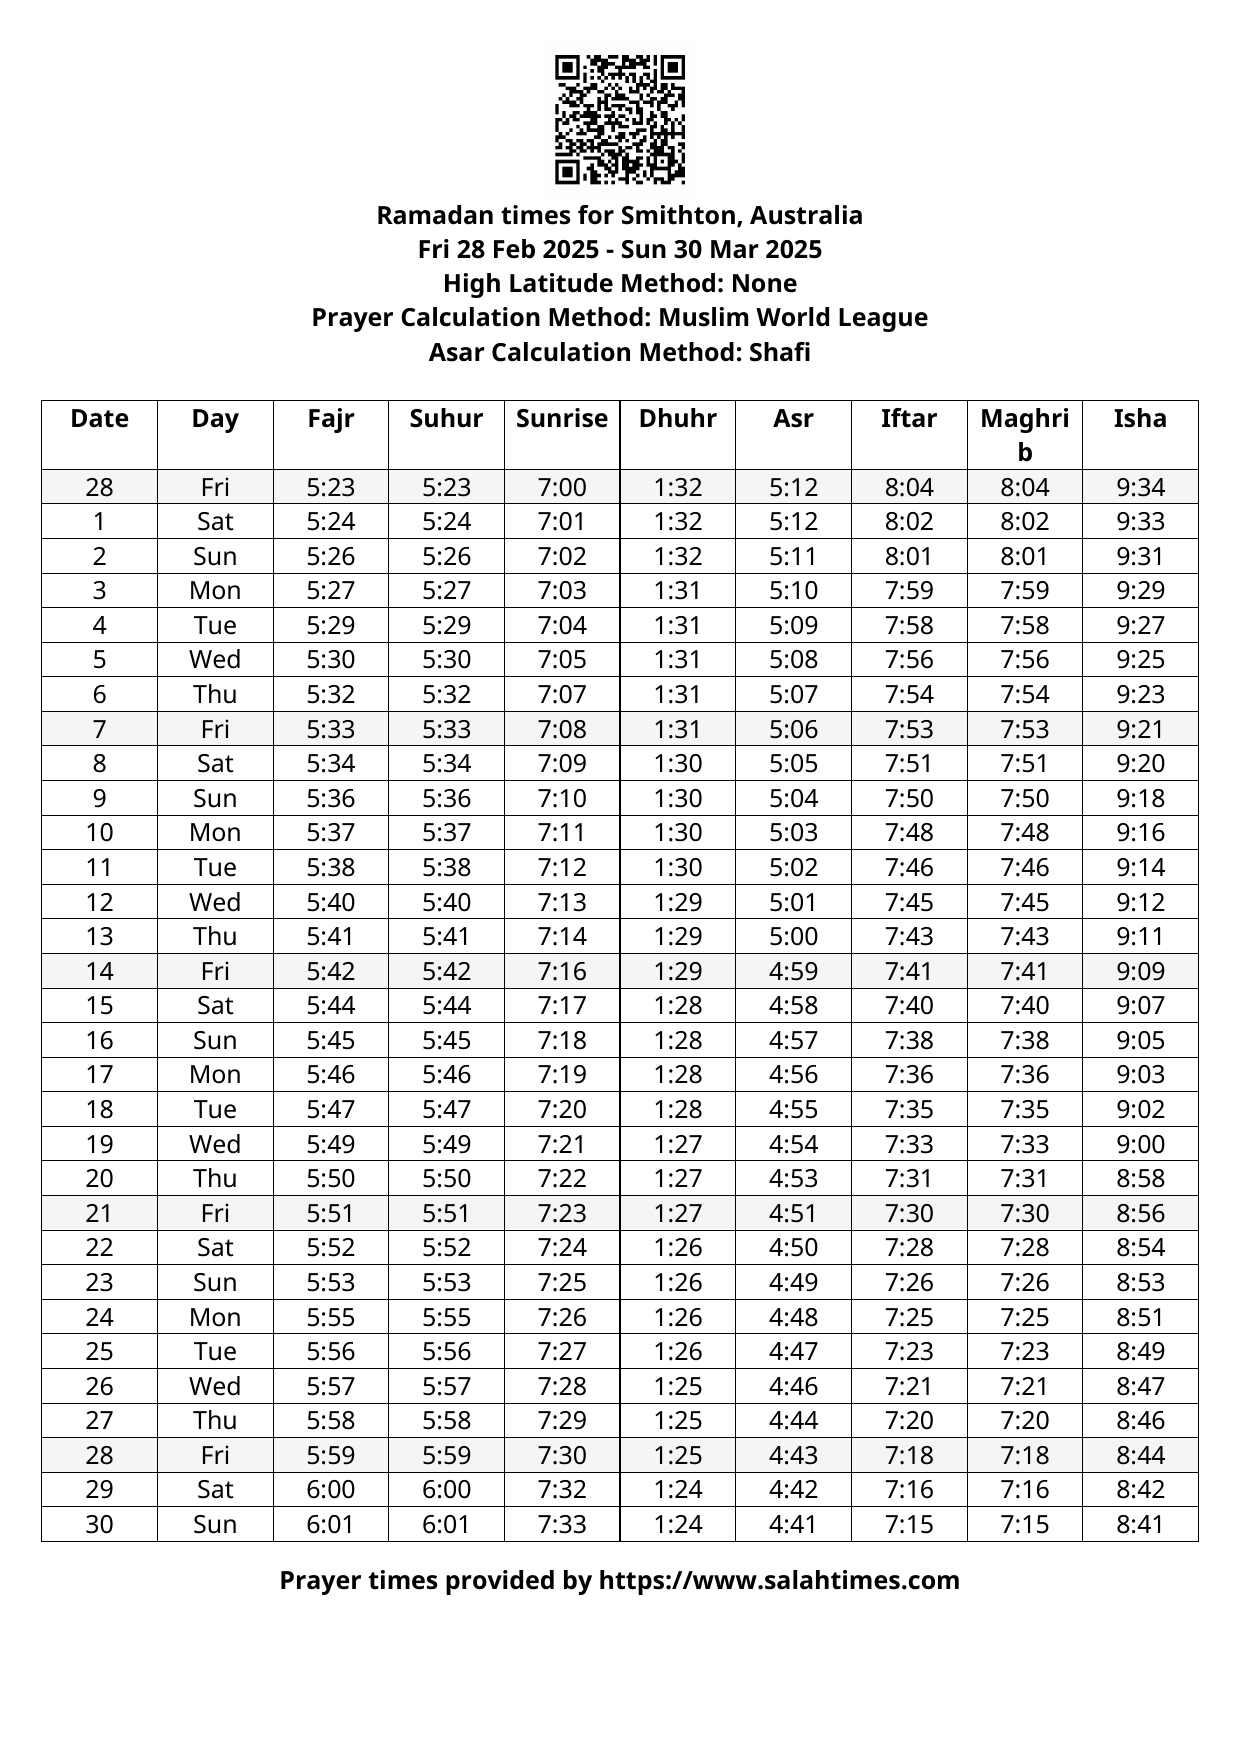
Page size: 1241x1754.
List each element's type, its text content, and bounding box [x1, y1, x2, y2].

table_cell 29 [42, 1473, 157, 1506]
table_cell 9:11 [1083, 919, 1198, 953]
table_cell 7:50 [852, 781, 967, 814]
table_cell 5:56 [274, 1334, 388, 1368]
table_cell 28 [42, 470, 157, 503]
table_cell 7 [42, 712, 157, 745]
table_cell 5:26 [389, 539, 504, 572]
table_cell 5:01 [736, 885, 851, 918]
table_cell Sun [158, 781, 273, 814]
text Asar Calculation Method: Shafi [42, 334, 1198, 368]
table_cell Tue [158, 850, 273, 884]
table_cell 6:01 [389, 1507, 504, 1541]
text Ramadan times for Smithton, Australia [42, 198, 1198, 232]
table_cell 5:04 [736, 781, 851, 814]
table_cell 4 [42, 608, 157, 642]
table_cell 4:59 [736, 954, 851, 987]
table_cell 7:53 [968, 712, 1082, 745]
table_cell 7:28 [852, 1231, 967, 1264]
table_cell 7:23 [852, 1334, 967, 1368]
table_cell 5:58 [274, 1404, 388, 1437]
table_cell 1:24 [621, 1473, 735, 1506]
table_cell 7:20 [968, 1404, 1082, 1437]
table_cell 5:59 [274, 1438, 388, 1472]
table_cell 5:52 [274, 1231, 388, 1264]
table_cell 7:58 [968, 608, 1082, 642]
table_cell 5:58 [389, 1404, 504, 1437]
text Fri 28 Feb 2025 - Sun 30 Mar 2025 [42, 232, 1198, 266]
table_cell 30 [42, 1507, 157, 1541]
table_cell 7:13 [505, 885, 619, 918]
table_cell 19 [42, 1127, 157, 1160]
table_cell 4:48 [736, 1300, 851, 1333]
table_cell 7:14 [505, 919, 619, 953]
table_cell 8 [42, 746, 157, 780]
table_cell Mon [158, 1300, 273, 1333]
table_cell 7:27 [505, 1334, 619, 1368]
table_cell 7:50 [968, 781, 1082, 814]
table_cell 5:44 [389, 989, 504, 1022]
table_cell 5:12 [736, 504, 851, 538]
table_cell Mon [158, 574, 273, 607]
table_cell 5:52 [389, 1231, 504, 1264]
table_cell 7:16 [852, 1473, 967, 1506]
picture [542, 41, 699, 198]
table_cell 5:23 [274, 470, 388, 503]
table_cell 7:40 [852, 989, 967, 1022]
table_cell 1:26 [621, 1300, 735, 1333]
table_cell 7:26 [852, 1265, 967, 1299]
table_cell 7:58 [852, 608, 967, 642]
table_cell 5:40 [389, 885, 504, 918]
table_cell 5:49 [274, 1127, 388, 1160]
table_cell 1:25 [621, 1438, 735, 1472]
table_cell 7:23 [505, 1196, 619, 1229]
table_cell 9:23 [1083, 677, 1198, 711]
table_cell Sat [158, 1473, 273, 1506]
table_cell Fri [158, 1438, 273, 1472]
table_cell Wed [158, 643, 273, 676]
table_cell 9:18 [1083, 781, 1198, 814]
table_cell 7:31 [968, 1161, 1082, 1195]
table_cell 2 [42, 539, 157, 572]
table_cell 5:50 [274, 1161, 388, 1195]
table_cell 7:00 [505, 470, 619, 503]
table_cell 1:24 [621, 1507, 735, 1541]
table_cell 9:00 [1083, 1127, 1198, 1160]
table_cell 1:26 [621, 1265, 735, 1299]
table_cell 7:29 [505, 1404, 619, 1437]
table_cell 8:58 [1083, 1161, 1198, 1195]
table_cell 7:31 [852, 1161, 967, 1195]
table_cell 5:36 [389, 781, 504, 814]
table_cell 9:07 [1083, 989, 1198, 1022]
table_cell 5:30 [274, 643, 388, 676]
table_cell 7:40 [968, 989, 1082, 1022]
table_cell 13 [42, 919, 157, 953]
table_cell 7:53 [852, 712, 967, 745]
table_cell 1:32 [621, 539, 735, 572]
table_cell 1:25 [621, 1369, 735, 1402]
table_cell 1:31 [621, 643, 735, 676]
table_cell 4:46 [736, 1369, 851, 1402]
table_cell 15 [42, 989, 157, 1022]
table_cell 7:41 [968, 954, 1082, 987]
table_cell 7:54 [852, 677, 967, 711]
table_cell 3 [42, 574, 157, 607]
table_cell 1:29 [621, 885, 735, 918]
table_cell 5:53 [274, 1265, 388, 1299]
table_cell 5:08 [736, 643, 851, 676]
table_cell 4:42 [736, 1473, 851, 1506]
table_cell Fri [158, 954, 273, 987]
table_cell 8:04 [968, 470, 1082, 503]
table_cell 4:50 [736, 1231, 851, 1264]
table_cell 1:27 [621, 1196, 735, 1229]
table_cell 8:42 [1083, 1473, 1198, 1506]
table_cell 8:56 [1083, 1196, 1198, 1229]
table_cell 7:15 [968, 1507, 1082, 1541]
table_cell 7:02 [505, 539, 619, 572]
table_cell 14 [42, 954, 157, 987]
table_cell 5:29 [389, 608, 504, 642]
table_cell 5:46 [389, 1058, 504, 1091]
table_cell 6:01 [274, 1507, 388, 1541]
table_cell 1:26 [621, 1334, 735, 1368]
table_cell 5:33 [274, 712, 388, 745]
table_cell 5:38 [389, 850, 504, 884]
text Prayer times provided by https://www.salahtimes.com [42, 1563, 1198, 1597]
table_cell 28 [42, 1438, 157, 1472]
table_cell Sun [158, 1023, 273, 1057]
table_cell 9:31 [1083, 539, 1198, 572]
table_cell 7:08 [505, 712, 619, 745]
table_cell 7:36 [968, 1058, 1082, 1091]
table_cell 8:01 [968, 539, 1082, 572]
table_cell 1:28 [621, 1058, 735, 1091]
table_cell Thu [158, 919, 273, 953]
table_cell 5:27 [389, 574, 504, 607]
table_cell 9:09 [1083, 954, 1198, 987]
table_cell 7:43 [968, 919, 1082, 953]
table_cell 7:16 [505, 954, 619, 987]
table_cell 5:46 [274, 1058, 388, 1091]
table_cell 4:44 [736, 1404, 851, 1437]
table_cell 1:25 [621, 1404, 735, 1437]
table_cell 9:27 [1083, 608, 1198, 642]
table_cell 9:20 [1083, 746, 1198, 780]
table_cell Sun [158, 1507, 273, 1541]
table_cell 7:17 [505, 989, 619, 1022]
table_cell 5:42 [274, 954, 388, 987]
table_cell 7:54 [968, 677, 1082, 711]
table_cell 23 [42, 1265, 157, 1299]
table_header Isha [1083, 401, 1198, 469]
table_cell 9:34 [1083, 470, 1198, 503]
table_cell 5:32 [274, 677, 388, 711]
table_cell Sun [158, 539, 273, 572]
table_cell Mon [158, 1058, 273, 1091]
table_cell 9:29 [1083, 574, 1198, 607]
table_cell 9 [42, 781, 157, 814]
table_cell 5:49 [389, 1127, 504, 1160]
table_cell Fri [158, 470, 273, 503]
table_cell 1:28 [621, 1023, 735, 1057]
table_header Dhuhr [621, 401, 735, 469]
table_cell 5:30 [389, 643, 504, 676]
table_cell 1:28 [621, 989, 735, 1022]
table_cell 21 [42, 1196, 157, 1229]
table_cell 7:03 [505, 574, 619, 607]
text Prayer Calculation Method: Muslim World League [42, 300, 1198, 334]
table_cell 7:46 [852, 850, 967, 884]
table_cell 9:16 [1083, 816, 1198, 849]
table_cell 1:29 [621, 954, 735, 987]
table_cell Sat [158, 1231, 273, 1264]
table_cell 1:30 [621, 746, 735, 780]
table_cell 9:03 [1083, 1058, 1198, 1091]
table_cell 5:24 [274, 504, 388, 538]
table_cell 9:05 [1083, 1023, 1198, 1057]
table_cell 5:00 [736, 919, 851, 953]
table_cell 5:55 [389, 1300, 504, 1333]
table_cell 7:33 [852, 1127, 967, 1160]
table_cell 5:09 [736, 608, 851, 642]
table_cell 5:03 [736, 816, 851, 849]
table_cell 5:41 [389, 919, 504, 953]
table_cell 5:11 [736, 539, 851, 572]
table_cell Sat [158, 989, 273, 1022]
table_cell 4:53 [736, 1161, 851, 1195]
table_cell 7:51 [852, 746, 967, 780]
table_cell 7:30 [968, 1196, 1082, 1229]
table_cell 7:35 [968, 1092, 1082, 1126]
table_cell Fri [158, 712, 273, 745]
table_cell 5:02 [736, 850, 851, 884]
table_cell 5:37 [389, 816, 504, 849]
table_cell 7:20 [852, 1404, 967, 1437]
table_cell 4:55 [736, 1092, 851, 1126]
table_cell 5:38 [274, 850, 388, 884]
table_cell 7:30 [852, 1196, 967, 1229]
table_cell 8:04 [852, 470, 967, 503]
table_cell 8:02 [968, 504, 1082, 538]
table_cell 18 [42, 1092, 157, 1126]
table_cell 5:05 [736, 746, 851, 780]
table_cell 7:33 [968, 1127, 1082, 1160]
table_cell 9:14 [1083, 850, 1198, 884]
table_cell 5:27 [274, 574, 388, 607]
table_cell 16 [42, 1023, 157, 1057]
table_cell 7:25 [505, 1265, 619, 1299]
table_cell 5:59 [389, 1438, 504, 1472]
table_cell Wed [158, 1127, 273, 1160]
table_cell 7:07 [505, 677, 619, 711]
table_cell 7:41 [852, 954, 967, 987]
table_cell 5:33 [389, 712, 504, 745]
table_cell 7:25 [968, 1300, 1082, 1333]
table_cell 5:32 [389, 677, 504, 711]
table_cell Fri [158, 1196, 273, 1229]
table_cell 7:10 [505, 781, 619, 814]
table_cell Thu [158, 1161, 273, 1195]
table_cell 9:12 [1083, 885, 1198, 918]
table_cell 5:51 [274, 1196, 388, 1229]
table_cell 7:21 [852, 1369, 967, 1402]
table_cell 5:26 [274, 539, 388, 572]
table_cell 8:44 [1083, 1438, 1198, 1472]
table_cell 25 [42, 1334, 157, 1368]
table_cell 7:48 [968, 816, 1082, 849]
table_cell 4:47 [736, 1334, 851, 1368]
table_cell 8:47 [1083, 1369, 1198, 1402]
table_cell 4:43 [736, 1438, 851, 1472]
table_cell Thu [158, 1404, 273, 1437]
table_cell 7:56 [968, 643, 1082, 676]
table_cell 5:50 [389, 1161, 504, 1195]
table_cell 9:21 [1083, 712, 1198, 745]
table_cell 5:42 [389, 954, 504, 987]
table_cell 9:02 [1083, 1092, 1198, 1126]
table_cell Thu [158, 677, 273, 711]
table_cell 8:51 [1083, 1300, 1198, 1333]
table_cell 12 [42, 885, 157, 918]
table_cell 1:31 [621, 677, 735, 711]
table_cell 1:31 [621, 574, 735, 607]
table_cell 5:45 [274, 1023, 388, 1057]
table_cell 1:26 [621, 1231, 735, 1264]
text High Latitude Method: None [42, 266, 1198, 300]
table_cell 1:30 [621, 781, 735, 814]
table_cell 7:43 [852, 919, 967, 953]
table_cell 27 [42, 1404, 157, 1437]
table_cell 11 [42, 850, 157, 884]
table_cell 5:56 [389, 1334, 504, 1368]
table_cell Tue [158, 1092, 273, 1126]
table_cell 1:27 [621, 1161, 735, 1195]
table_header Iftar [852, 401, 967, 469]
table_cell 7:46 [968, 850, 1082, 884]
table_header Date [42, 401, 157, 469]
table_cell 5:47 [274, 1092, 388, 1126]
table_cell 5:55 [274, 1300, 388, 1333]
table_cell 7:11 [505, 816, 619, 849]
table_cell 8:02 [852, 504, 967, 538]
table_cell 8:49 [1083, 1334, 1198, 1368]
table_header Fajr [274, 401, 388, 469]
table_cell 1 [42, 504, 157, 538]
table_header Sunrise [505, 401, 619, 469]
table_cell 8:54 [1083, 1231, 1198, 1264]
table_cell 20 [42, 1161, 157, 1195]
table_cell 5:51 [389, 1196, 504, 1229]
table_cell 5:41 [274, 919, 388, 953]
table_cell 7:59 [852, 574, 967, 607]
table_cell 26 [42, 1369, 157, 1402]
table_cell 6 [42, 677, 157, 711]
table_cell 7:18 [852, 1438, 967, 1472]
table_cell 1:32 [621, 470, 735, 503]
table_cell 7:28 [505, 1369, 619, 1402]
table_cell 24 [42, 1300, 157, 1333]
table_cell 4:54 [736, 1127, 851, 1160]
table_cell 4:56 [736, 1058, 851, 1091]
table_cell 10 [42, 816, 157, 849]
table_cell Sat [158, 504, 273, 538]
table_cell 4:41 [736, 1507, 851, 1541]
table_header Suhur [389, 401, 504, 469]
table_cell 7:24 [505, 1231, 619, 1264]
table_cell 5:06 [736, 712, 851, 745]
table_cell 7:09 [505, 746, 619, 780]
table_cell 7:21 [968, 1369, 1082, 1402]
table_cell 17 [42, 1058, 157, 1091]
table_cell 7:21 [505, 1127, 619, 1160]
table_cell 9:25 [1083, 643, 1198, 676]
table_cell 8:01 [852, 539, 967, 572]
table_cell 4:49 [736, 1265, 851, 1299]
table_header Maghrib [968, 401, 1082, 469]
table_cell 7:35 [852, 1092, 967, 1126]
table_cell 5:37 [274, 816, 388, 849]
table_cell 5:12 [736, 470, 851, 503]
table_cell 1:31 [621, 608, 735, 642]
table_cell 5:34 [274, 746, 388, 780]
table_cell 7:01 [505, 504, 619, 538]
table_cell 8:46 [1083, 1404, 1198, 1437]
table_cell 5:53 [389, 1265, 504, 1299]
table_cell 5:24 [389, 504, 504, 538]
table_cell 7:05 [505, 643, 619, 676]
table_cell Mon [158, 816, 273, 849]
table_cell 7:38 [852, 1023, 967, 1057]
table_cell 1:30 [621, 850, 735, 884]
table_cell 8:41 [1083, 1507, 1198, 1541]
table_cell 6:00 [389, 1473, 504, 1506]
table_cell 1:31 [621, 712, 735, 745]
table_cell 7:15 [852, 1507, 967, 1541]
table_cell 7:26 [968, 1265, 1082, 1299]
table_cell 5:45 [389, 1023, 504, 1057]
table_cell 7:18 [505, 1023, 619, 1057]
table_cell 1:29 [621, 919, 735, 953]
table_cell 7:12 [505, 850, 619, 884]
table_cell 7:32 [505, 1473, 619, 1506]
table_cell 5:29 [274, 608, 388, 642]
table_cell 7:36 [852, 1058, 967, 1091]
table_cell 5:57 [274, 1369, 388, 1402]
table_cell 7:45 [852, 885, 967, 918]
table_cell 7:30 [505, 1438, 619, 1472]
table_cell 6:00 [274, 1473, 388, 1506]
table_header Day [158, 401, 273, 469]
table_cell 5:47 [389, 1092, 504, 1126]
table_cell 7:22 [505, 1161, 619, 1195]
table_cell 7:19 [505, 1058, 619, 1091]
table_cell 7:51 [968, 746, 1082, 780]
table_cell 7:26 [505, 1300, 619, 1333]
table_cell 7:20 [505, 1092, 619, 1126]
table_cell 1:32 [621, 504, 735, 538]
table_cell 7:28 [968, 1231, 1082, 1264]
table_cell 7:59 [968, 574, 1082, 607]
table_cell 1:30 [621, 816, 735, 849]
table_cell 4:51 [736, 1196, 851, 1229]
table_cell 4:58 [736, 989, 851, 1022]
table_cell 1:27 [621, 1127, 735, 1160]
table_cell 7:38 [968, 1023, 1082, 1057]
table_cell 5:36 [274, 781, 388, 814]
table_cell 7:33 [505, 1507, 619, 1541]
table_cell 7:16 [968, 1473, 1082, 1506]
table_cell 5:34 [389, 746, 504, 780]
table_cell 9:33 [1083, 504, 1198, 538]
table_cell 7:45 [968, 885, 1082, 918]
table_cell 5:44 [274, 989, 388, 1022]
table_cell 5:40 [274, 885, 388, 918]
table_header Asr [736, 401, 851, 469]
table_cell 22 [42, 1231, 157, 1264]
table_cell Tue [158, 608, 273, 642]
table_cell 4:57 [736, 1023, 851, 1057]
table_cell Wed [158, 885, 273, 918]
table_cell 7:23 [968, 1334, 1082, 1368]
table_cell Tue [158, 1334, 273, 1368]
table_cell 5:10 [736, 574, 851, 607]
table_cell 7:04 [505, 608, 619, 642]
table_cell 8:53 [1083, 1265, 1198, 1299]
table_cell Wed [158, 1369, 273, 1402]
table_cell 1:28 [621, 1092, 735, 1126]
table_cell 5 [42, 643, 157, 676]
table_cell 7:18 [968, 1438, 1082, 1472]
table_cell 7:48 [852, 816, 967, 849]
table_cell 5:07 [736, 677, 851, 711]
table_cell 5:23 [389, 470, 504, 503]
table_cell 7:25 [852, 1300, 967, 1333]
table_cell 5:57 [389, 1369, 504, 1402]
table_cell 7:56 [852, 643, 967, 676]
table_cell Sat [158, 746, 273, 780]
table_cell Sun [158, 1265, 273, 1299]
